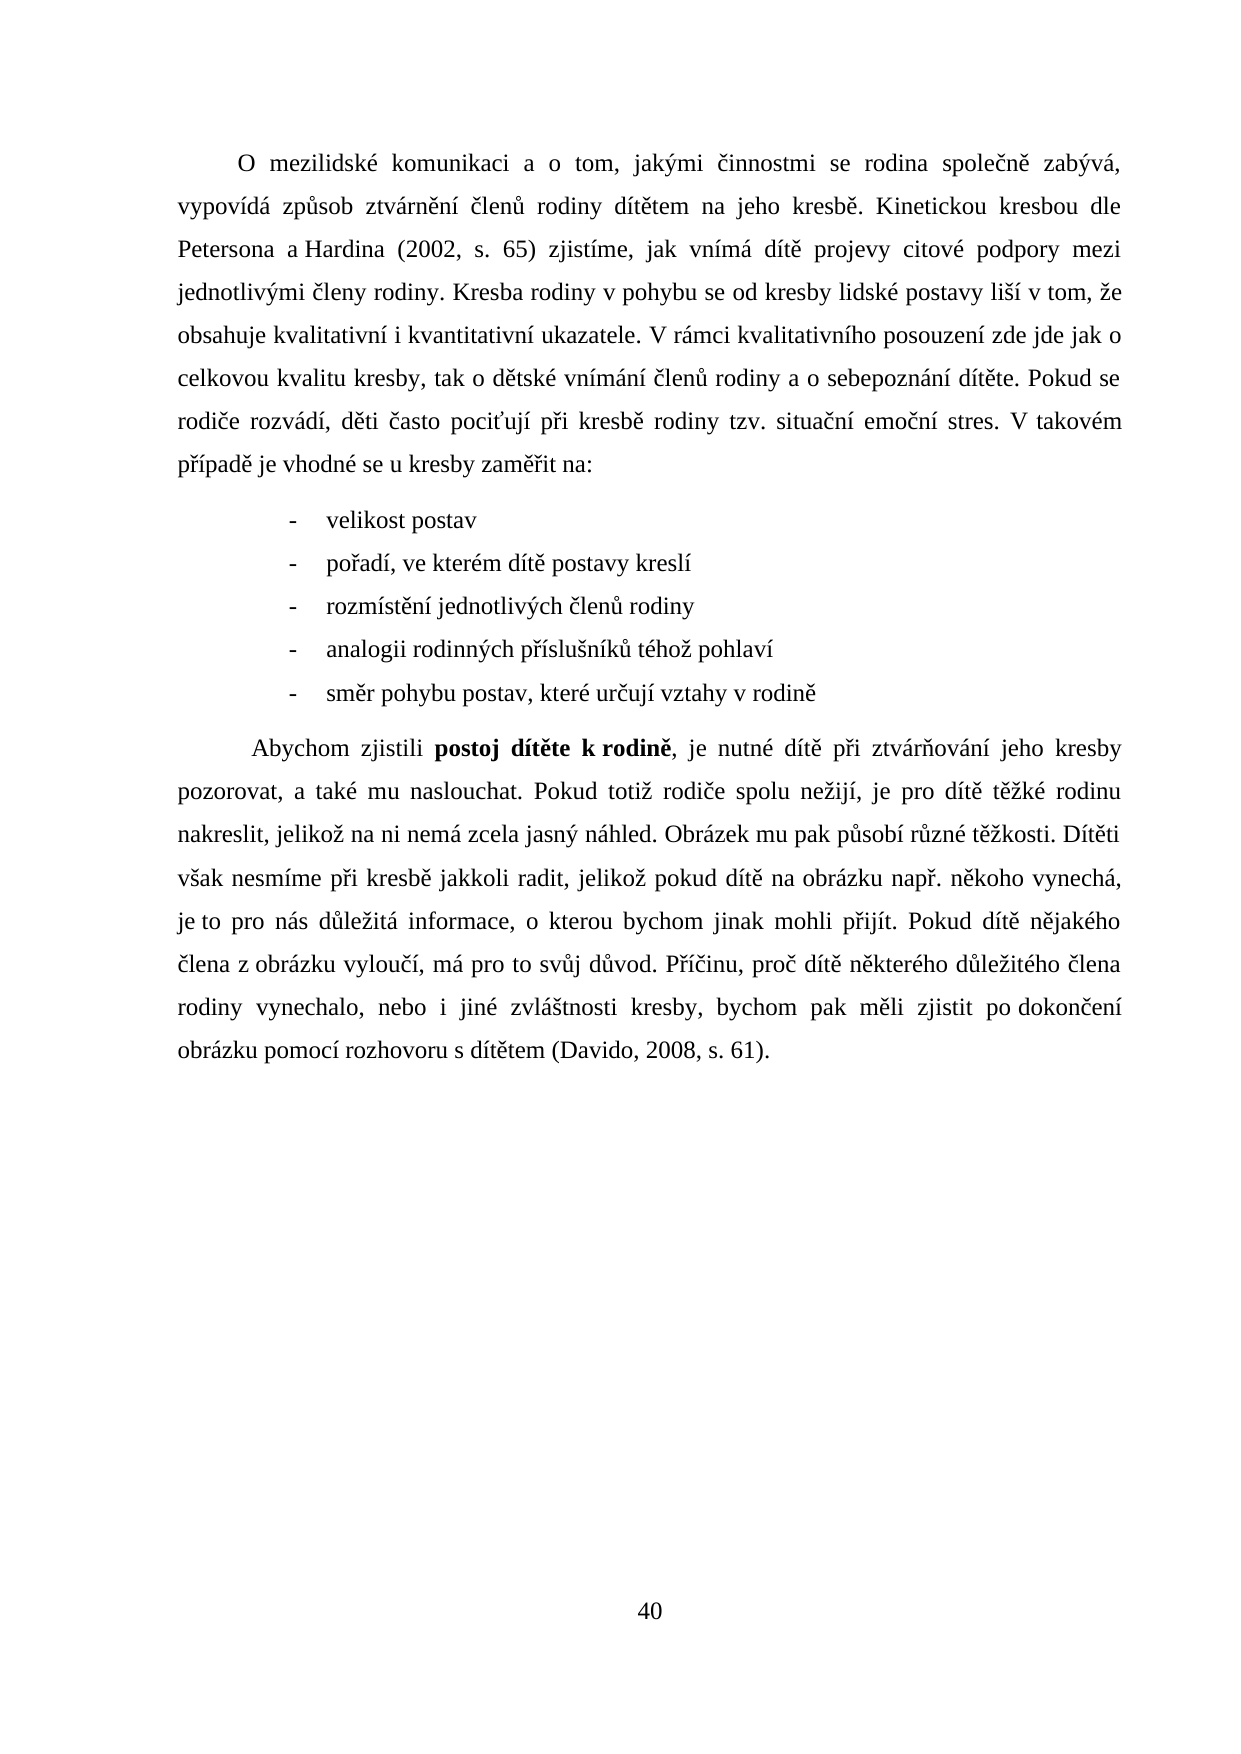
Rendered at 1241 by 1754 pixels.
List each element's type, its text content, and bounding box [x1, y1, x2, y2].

list směr pohybu postav, které určují vztahy v rodině [288, 678, 1122, 706]
text O mezilidské komunikaci a o tom, jakými činnostmi se rodina společně zabývá, vypovídá způsob ztvárnění členů rodiny dítětem na jeho kresbě. Kinetickou kresbou dle Petersona a Hardina (2002, s. 65) zjistíme, jak vnímá dítě projevy citové podpory mezi jednotlivými členy rodiny. Kresba rodiny v pohybu se od kresby lidské postavy liší v tom, že obsahuje kvalitativní i kvantitativní ukazatele. V rámci kvalitativního posouzení zde jde jak o celkovou kvalitu kresby, tak o dětské vnímání členů rodiny a o sebepoznání dítěte. Pokud se rodiče rozvádí, děti často pociťují při kresbě rodiny tzv. situační emoční stres. V takovém případě je vhodné se u kresby zaměřit na: [177, 148, 1122, 478]
list analogii rodinných příslušníků téhož pohlaví [288, 634, 1122, 663]
list rozmístění jednotlivých členů rodiny [288, 591, 1122, 620]
list velikost postav [288, 505, 1122, 534]
text Abychom zjistili postoj dítěte k rodině, je nutné dítě při ztvárňování jeho kresby pozorovat, a také mu naslouchat. Pokud totiž rodiče spolu nežijí, je pro dítě těžké rodinu nakreslit, jelikož na ni nemá zcela jasný náhled. Obrázek mu pak působí různé těžkosti. Dítěti však nesmíme při kresbě jakkoli radit, jelikož pokud dítě na obrázku např. někoho vynechá, je to pro nás důležitá informace, o kterou bychom jinak mohli přijít. Pokud dítě nějakého člena z obrázku vyloučí, má pro to svůj důvod. Příčinu, proč dítě některého důležitého člena rodiny vynechalo, nebo i jiné zvláštnosti kresby, bychom pak měli zjistit po dokončení obrázku pomocí rozhovoru s dítětem (Davido, 2008, s. 61). [177, 733, 1122, 1064]
list pořadí, ve kterém dítě postavy kreslí [288, 548, 1122, 577]
